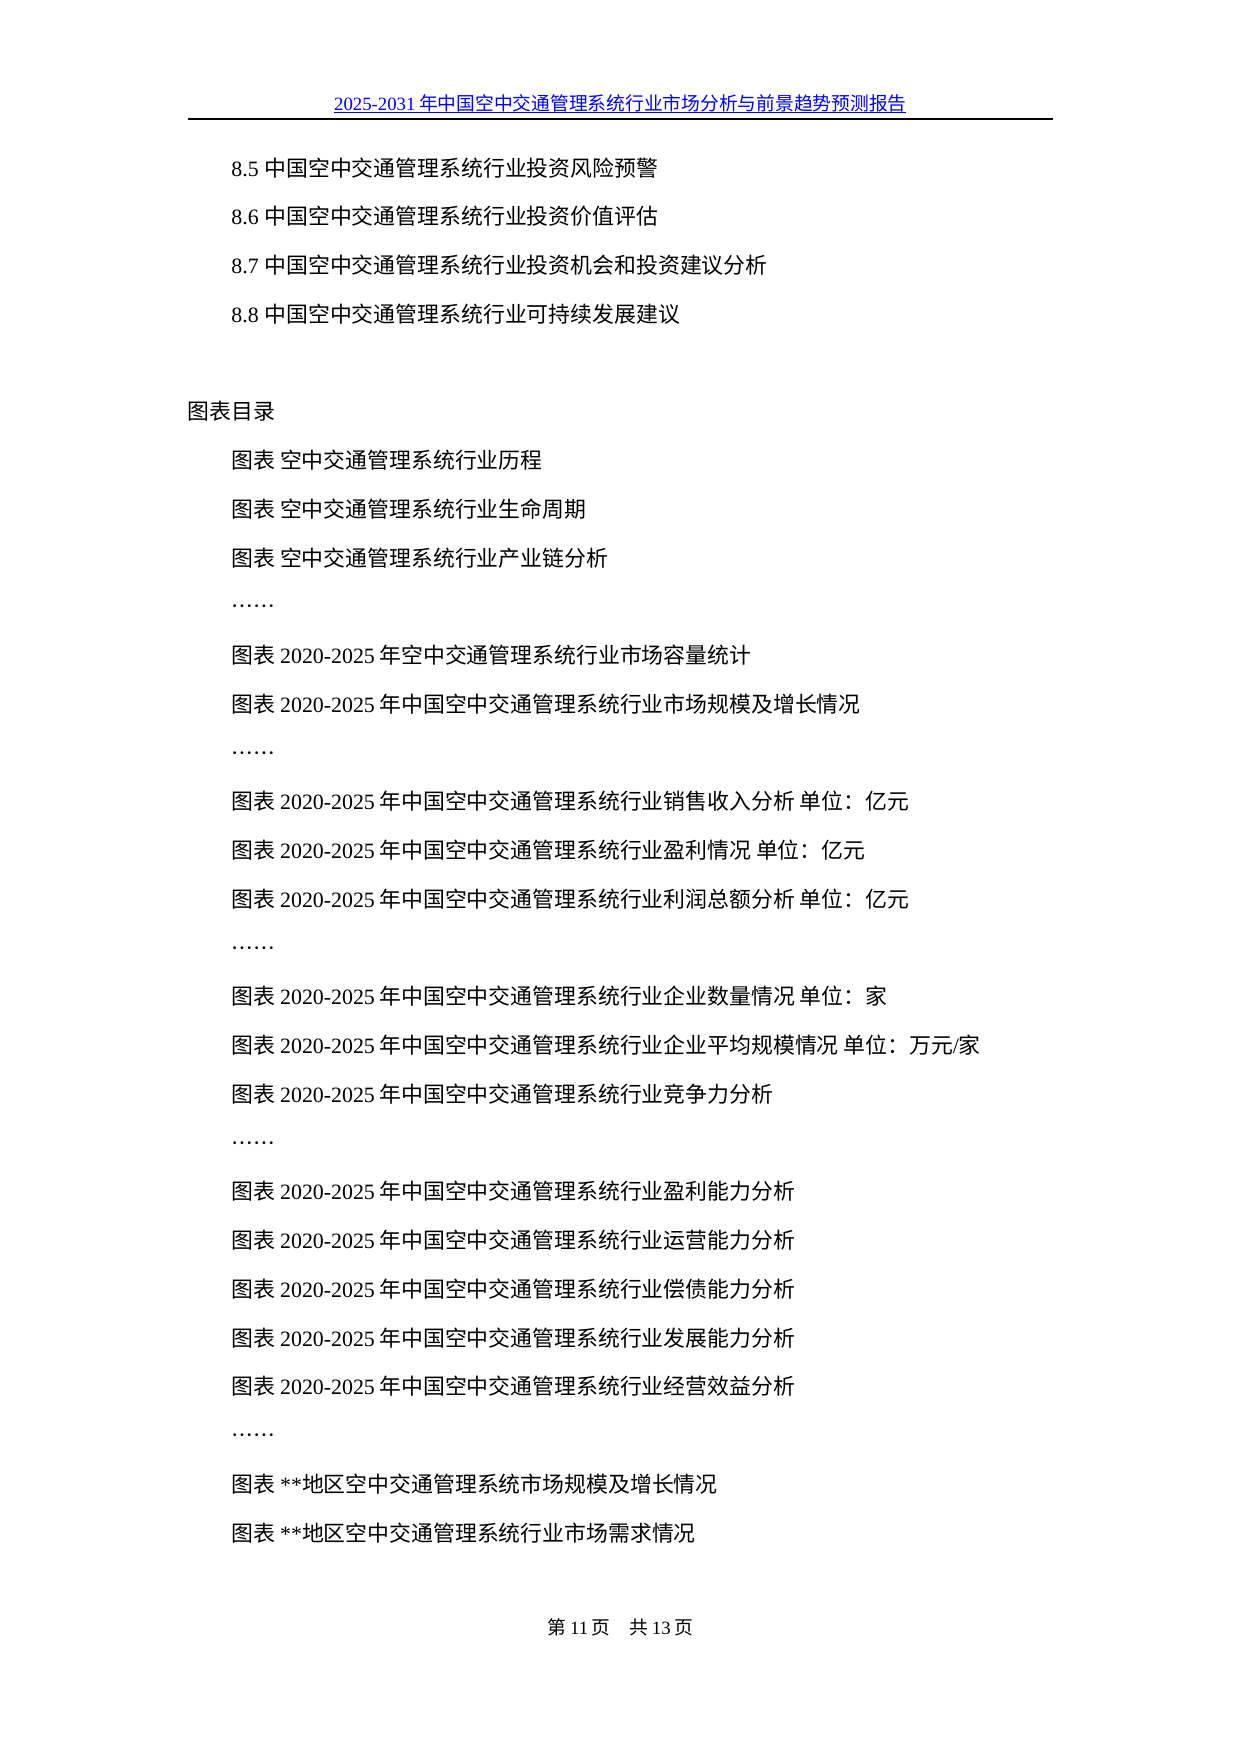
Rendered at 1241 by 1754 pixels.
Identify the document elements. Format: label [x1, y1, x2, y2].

text [187, 150, 1053, 1548]
